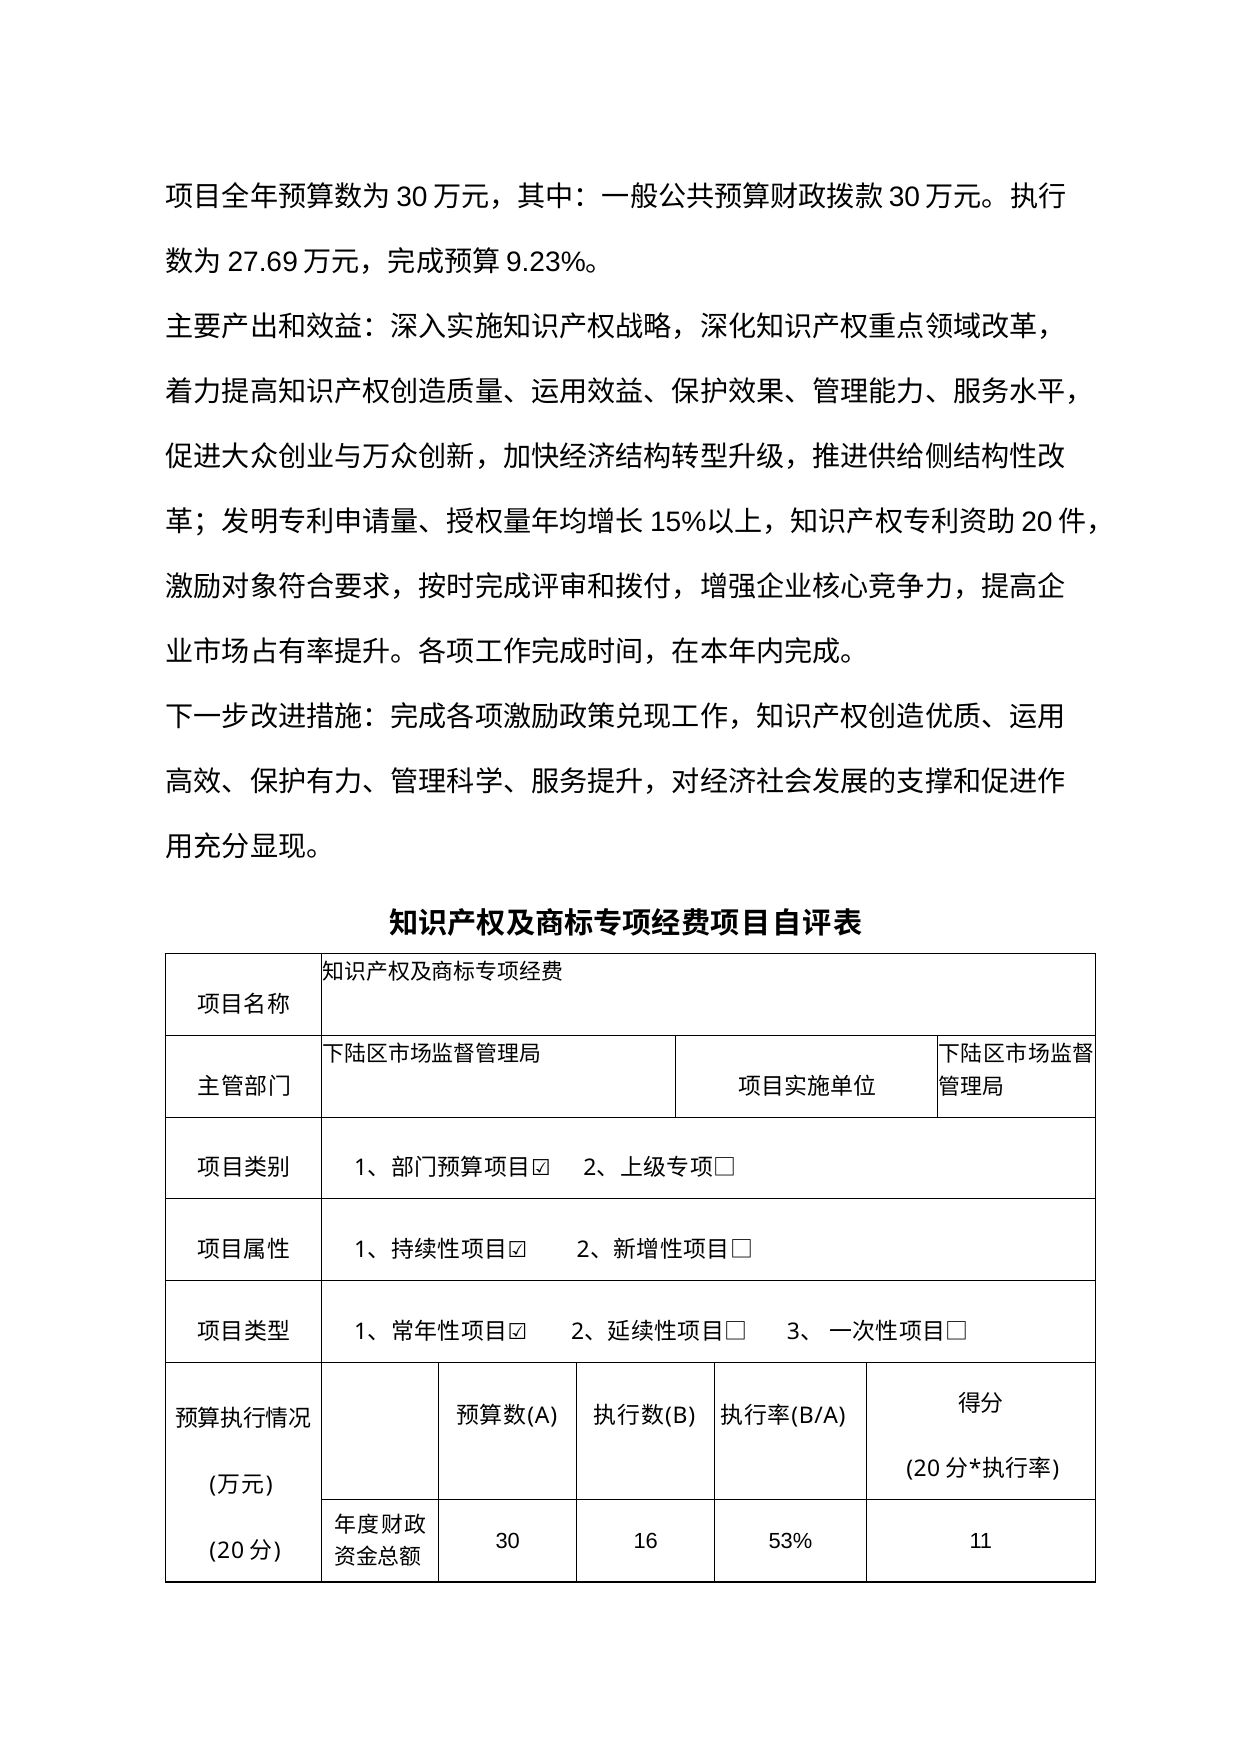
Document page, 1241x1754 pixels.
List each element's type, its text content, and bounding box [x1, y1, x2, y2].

table_cell 执行率(B/A) [715, 1363, 866, 1499]
table_cell 1、常年性项目☑ 2、延续性项目□ 3、 一次性项目□ [322, 1281, 1095, 1362]
table_cell 预算执行情况 (万元) (20分) [166, 1363, 321, 1581]
table_cell 1、持续性项目☑ 2、新增性项目□ [322, 1199, 1095, 1280]
table_cell [322, 1363, 438, 1499]
table_cell 项目类型 [166, 1281, 321, 1362]
table_cell 下陆区市场监督管理局 [322, 1036, 675, 1117]
table_cell 主管部门 [166, 1036, 321, 1117]
table_cell 预算数(A) [439, 1363, 576, 1499]
text 知识产权及商标专项经费项目自评表 [165, 888, 1087, 953]
table_cell 53% [715, 1500, 866, 1581]
table_cell 1、部门预算项目☑ 2、上级专项□ [322, 1118, 1095, 1198]
table_cell 得分 (20分*执行率) [867, 1363, 1095, 1499]
table_cell 年度财政 资金总额 [322, 1500, 438, 1581]
table_cell 执行数(B) [577, 1363, 714, 1499]
table_cell 项目实施单位 [676, 1036, 937, 1117]
table_cell 项目属性 [166, 1199, 321, 1280]
table_cell 11 [867, 1500, 1095, 1581]
table_cell 16 [577, 1500, 714, 1581]
table_cell 30 [439, 1500, 576, 1581]
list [165, 162, 1087, 877]
table_cell 下陆区市场监督管理局 [938, 1036, 1095, 1117]
table_cell 项目类别 [166, 1118, 321, 1198]
table_header 知识产权及商标专项经费 [322, 954, 1095, 1035]
table_header 项目名称 [166, 954, 321, 1035]
